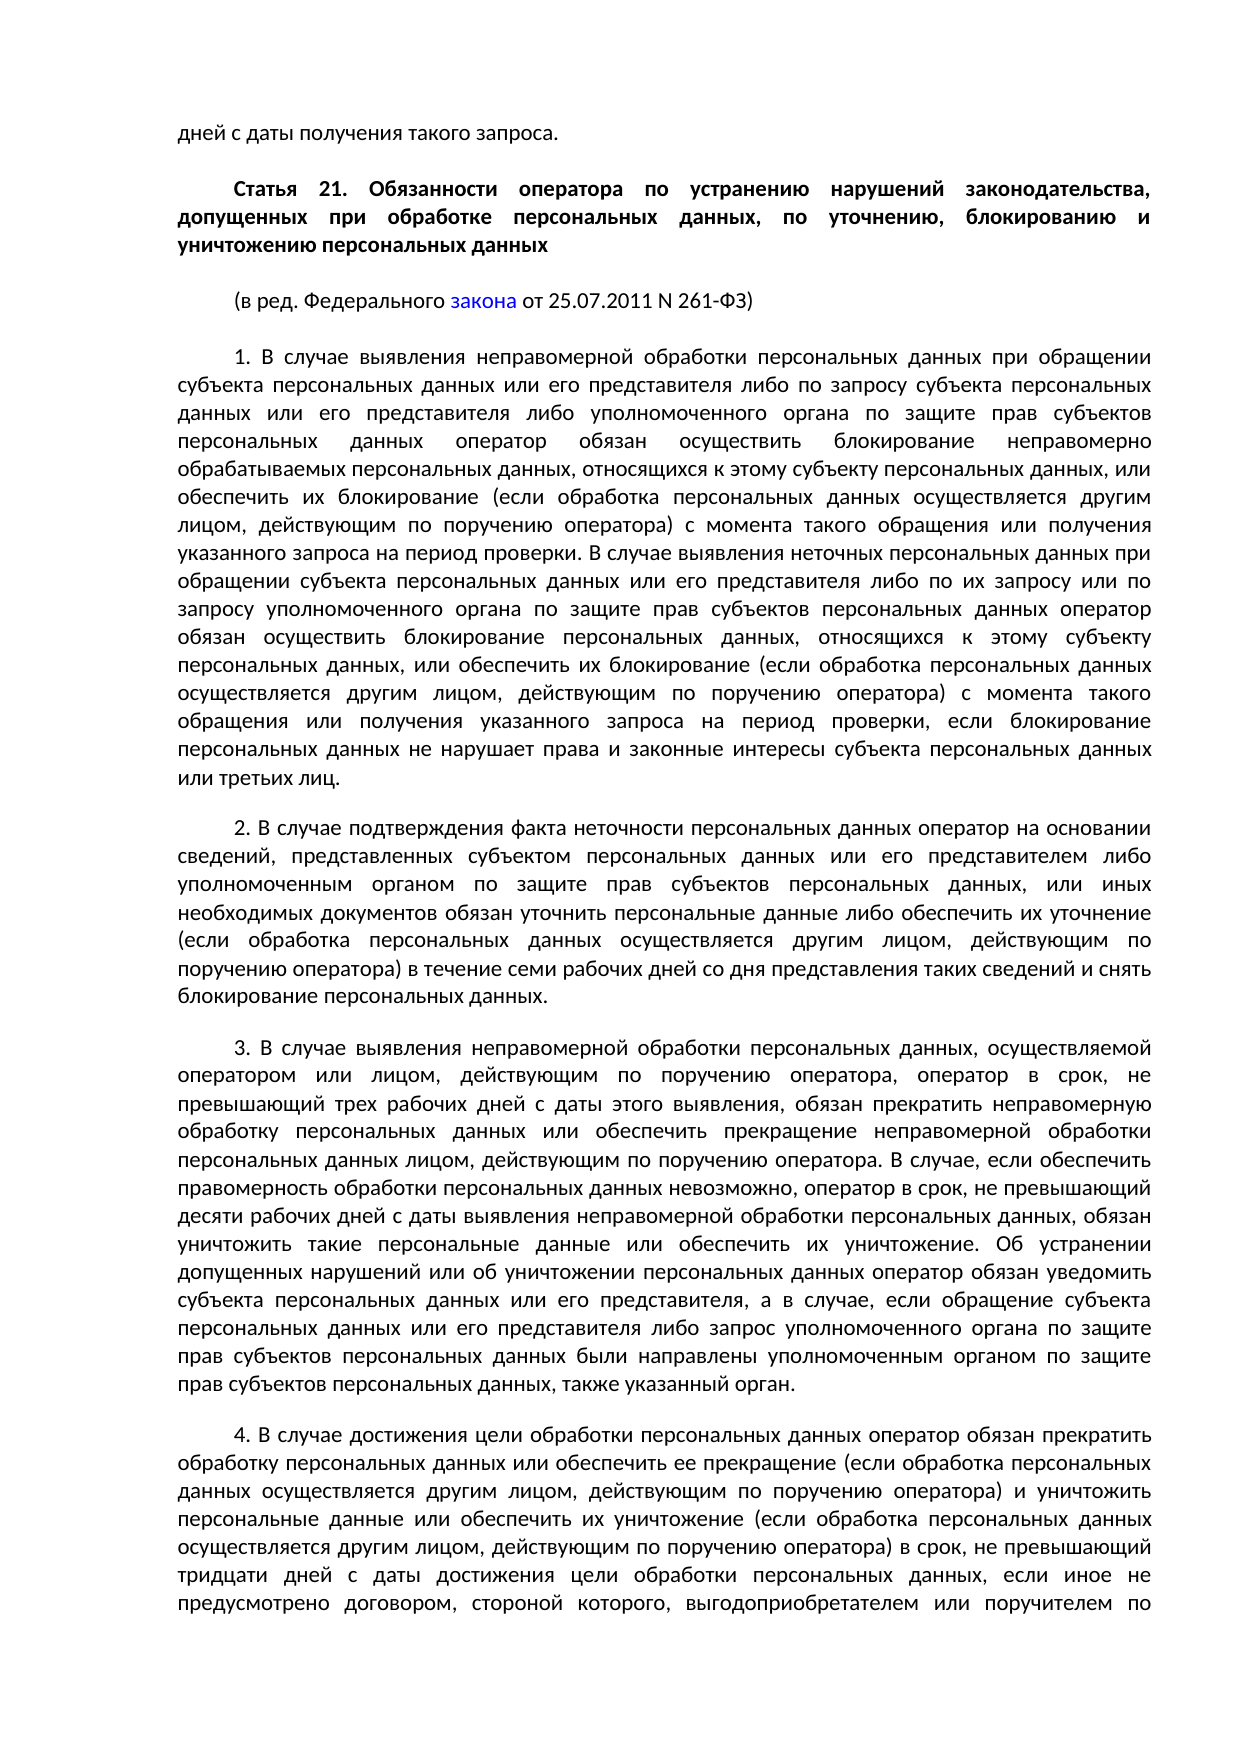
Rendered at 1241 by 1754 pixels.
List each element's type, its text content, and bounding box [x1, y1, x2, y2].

text 2. В случае подтверждения факта неточности персональных данных оператор на основании сведений, представленных субъектом персональных данных или его представителем либо уполномоченным органом по защите прав субъектов персональных данных, или иных необходимых документов обязан уточнить персональные данные либо обеспечить их уточнение (если обработка персональных данных осуществляется другим лицом, действующим по поручению оператора) в течение семи рабочих дней со дня представления таких сведений и снять блокирование персональных данных. [177, 813, 1152, 1010]
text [177, 118, 1152, 146]
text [177, 1420, 1152, 1616]
title Статья 21. Обязанности оператора по устранению нарушений законодательства, допущенных при обработке персональных данных, по уточнению, блокированию и уничтожению персональных данных [177, 174, 1152, 258]
text (в ред. Федерального закона от 25.07.2011 N 261-ФЗ) [177, 286, 1152, 314]
text 1. В случае выявления неправомерной обработки персональных данных при обращении субъекта персональных данных или его представителя либо по запросу субъекта персональных данных или его представителя либо уполномоченного органа по защите прав субъектов персональных данных оператор обязан осуществить блокирование неправомерно обрабатываемых персональных данных, относящихся к этому субъекту персональных данных, или обеспечить их блокирование (если обработка персональных данных осуществляется другим лицом, действующим по поручению оператора) с момента такого обращения или получения указанного запроса на период проверки. В случае выявления неточных персональных данных при обращении субъекта персональных данных или его представителя либо по их запросу или по запросу уполномоченного органа по защите прав субъектов персональных данных оператор обязан осуществить блокирование персональных данных, относящихся к этому субъекту персональных данных, или обеспечить их блокирование (если обработка персональных данных осуществляется другим лицом, действующим по поручению оператора) с момента такого обращения или получения указанного запроса на период проверки, если блокирование персональных данных не нарушает права и законные интересы субъекта персональных данных или третьих лиц. [177, 342, 1152, 791]
text 3. В случае выявления неправомерной обработки персональных данных, осуществляемой оператором или лицом, действующим по поручению оператора, оператор в срок, не превышающий трех рабочих дней с даты этого выявления, обязан прекратить неправомерную обработку персональных данных или обеспечить прекращение неправомерной обработки персональных данных лицом, действующим по поручению оператора. В случае, если обеспечить правомерность обработки персональных данных невозможно, оператор в срок, не превышающий десяти рабочих дней с даты выявления неправомерной обработки персональных данных, обязан уничтожить такие персональные данные или обеспечить их уничтожение. Об устранении допущенных нарушений или об уничтожении персональных данных оператор обязан уведомить субъекта персональных данных или его представителя, а в случае, если обращение субъекта персональных данных или его представителя либо запрос уполномоченного органа по защите прав субъектов персональных данных были направлены уполномоченным органом по защите прав субъектов персональных данных, также указанный орган. [177, 1033, 1152, 1397]
